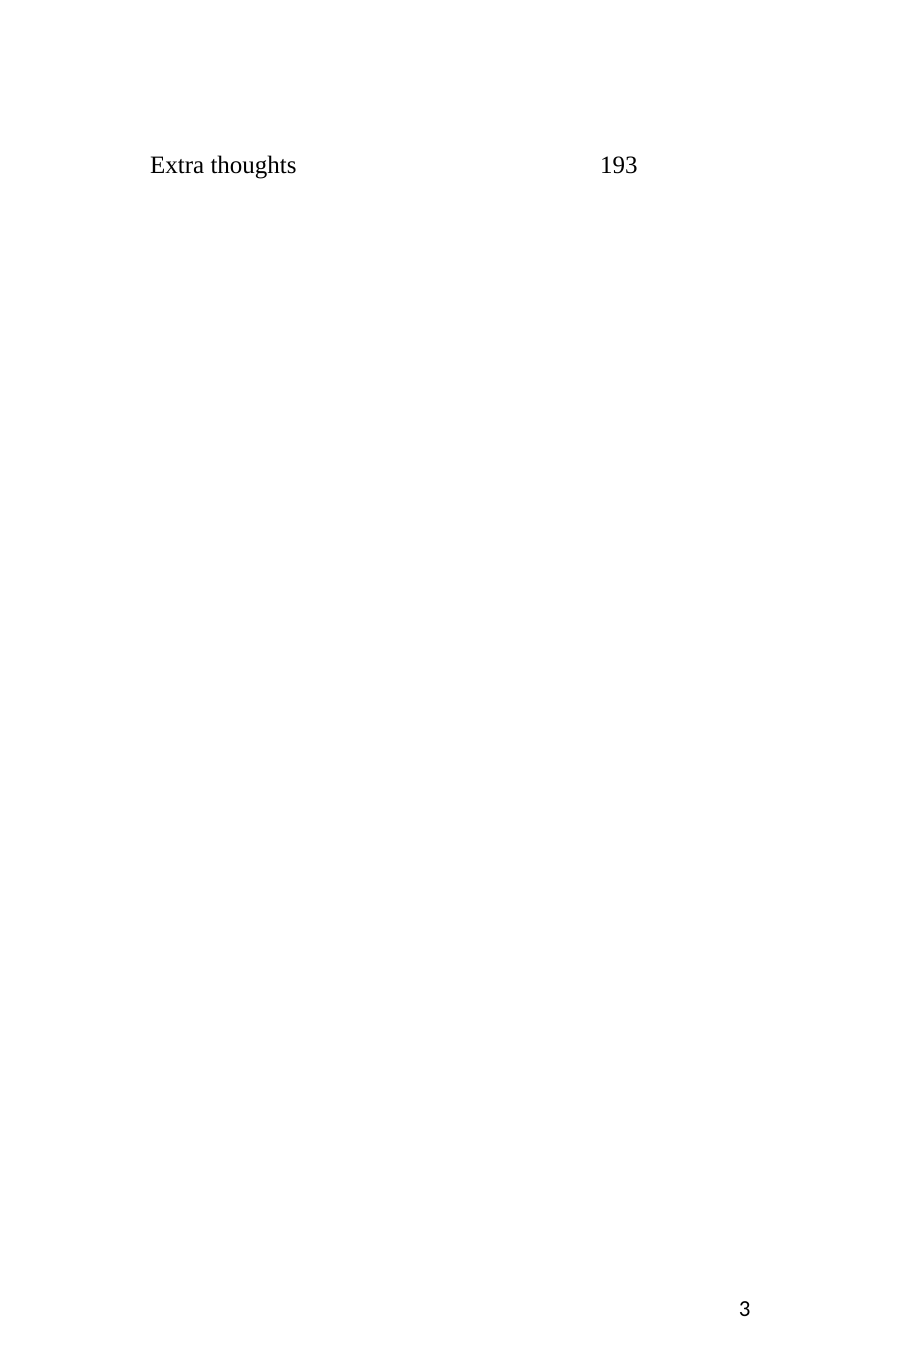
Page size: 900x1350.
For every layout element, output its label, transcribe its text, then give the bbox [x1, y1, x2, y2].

text Extra thoughts 193 [150, 150, 750, 179]
